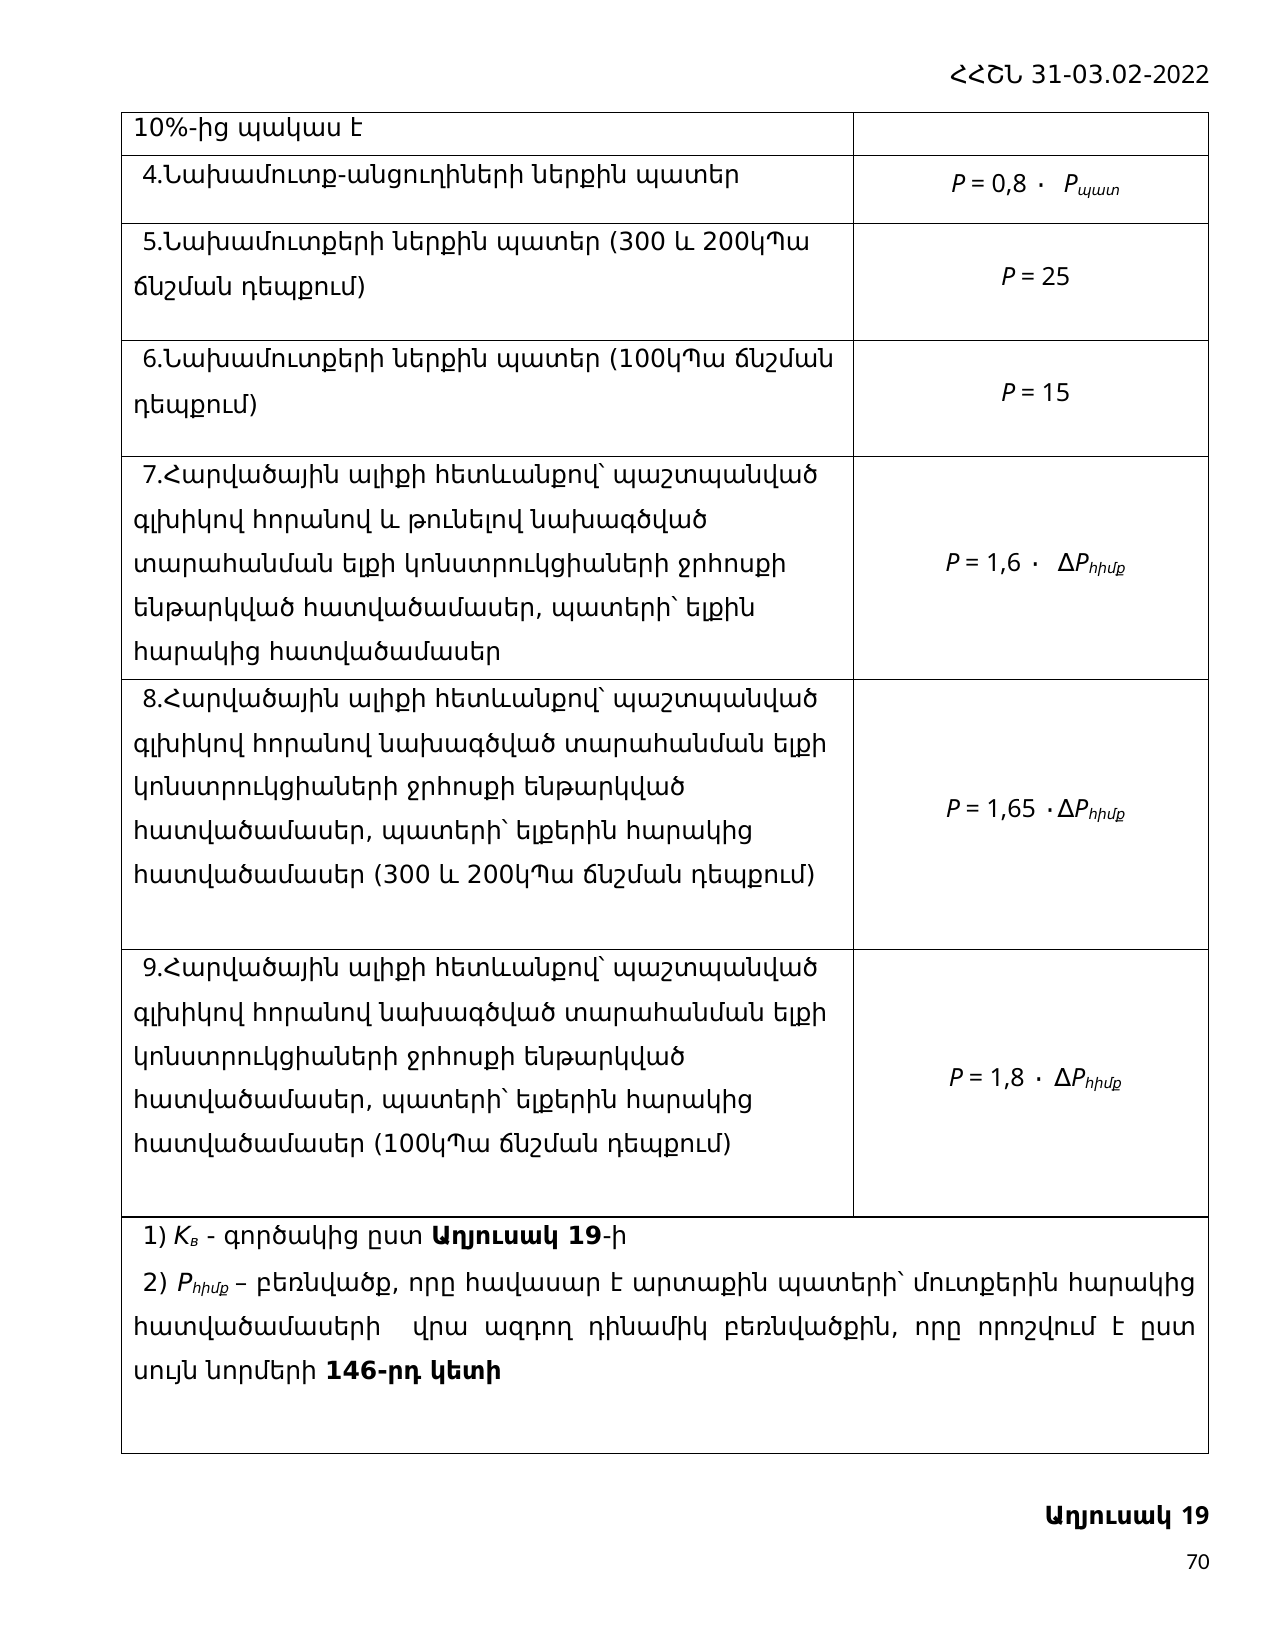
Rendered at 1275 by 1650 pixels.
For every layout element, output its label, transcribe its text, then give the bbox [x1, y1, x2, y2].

table_cell P = 1,8 ∙ ∆Рհիմք [854, 950, 1208, 1216]
table_cell 5.Նախամուտքերի ներքին պատեր (300 և 200կՊա ճնշման դեպքում) [122, 224, 853, 340]
table_cell 7.Հարվածային ալիքի հետևանքով՝ պաշտպանված գլխիկով հորանով և թունելով նախագծված տարահանման ելքի կոնստրուկցիաների ջրհոսքի ենթարկված հատվածամասեր, պատերի՝ ելքին հարակից հատվածամասեր [122, 457, 853, 679]
table_cell 9.Հարվածային ալիքի հետևանքով՝ պաշտպանված գլխիկով հորանով նախագծված տարահանման ելքի կոնստրուկցիաների ջրհոսքի ենթարկված հատվածամասեր, պատերի՝ ելքերին հարակից հատվածամասեր (100կՊա ճնշման դեպքում) [122, 950, 853, 1216]
table_cell P = 25 [854, 224, 1208, 340]
table_cell P = 0,8 ∙ Рպատ [854, 156, 1208, 223]
table_cell 4.Նախամուտք-անցուղիների ներքին պատեր [122, 156, 853, 223]
table_cell P = 1,6 ∙ ∆Рհիմք [854, 457, 1208, 679]
table_cell P = 15 [854, 341, 1208, 456]
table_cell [122, 113, 853, 155]
table_cell 6.Նախամուտքերի ներքին պատեր (100կՊա ճնշման դեպքում) [122, 341, 853, 456]
table_cell P = 1,65 ∙∆Рհիմք [854, 680, 1208, 948]
table_cell [854, 113, 1208, 155]
text Աղյուսակ 19 [133, 1498, 1209, 1532]
table_cell 1) Kв - գործակից ըստ Աղյուսակ 19-ի 2) Pհիմք – բեռնվածք, որը հավասար է արտաքին պատերի՝ մուտքերին հարակից հատվածամասերի վրա ազդող դինամիկ բեռնվածքին, որը որոշվում է ըստ սույն նորմերի 146-րդ կետի [122, 1218, 1208, 1453]
table_cell 8.Հարվածային ալիքի հետևանքով՝ պաշտպանված գլխիկով հորանով նախագծված տարահանման ելքի կոնստրուկցիաների ջրհոսքի ենթարկված հատվածամասեր, պատերի՝ ելքերին հարակից հատվածամասեր (300 և 200կՊա ճնշման դեպքում) [122, 680, 853, 948]
